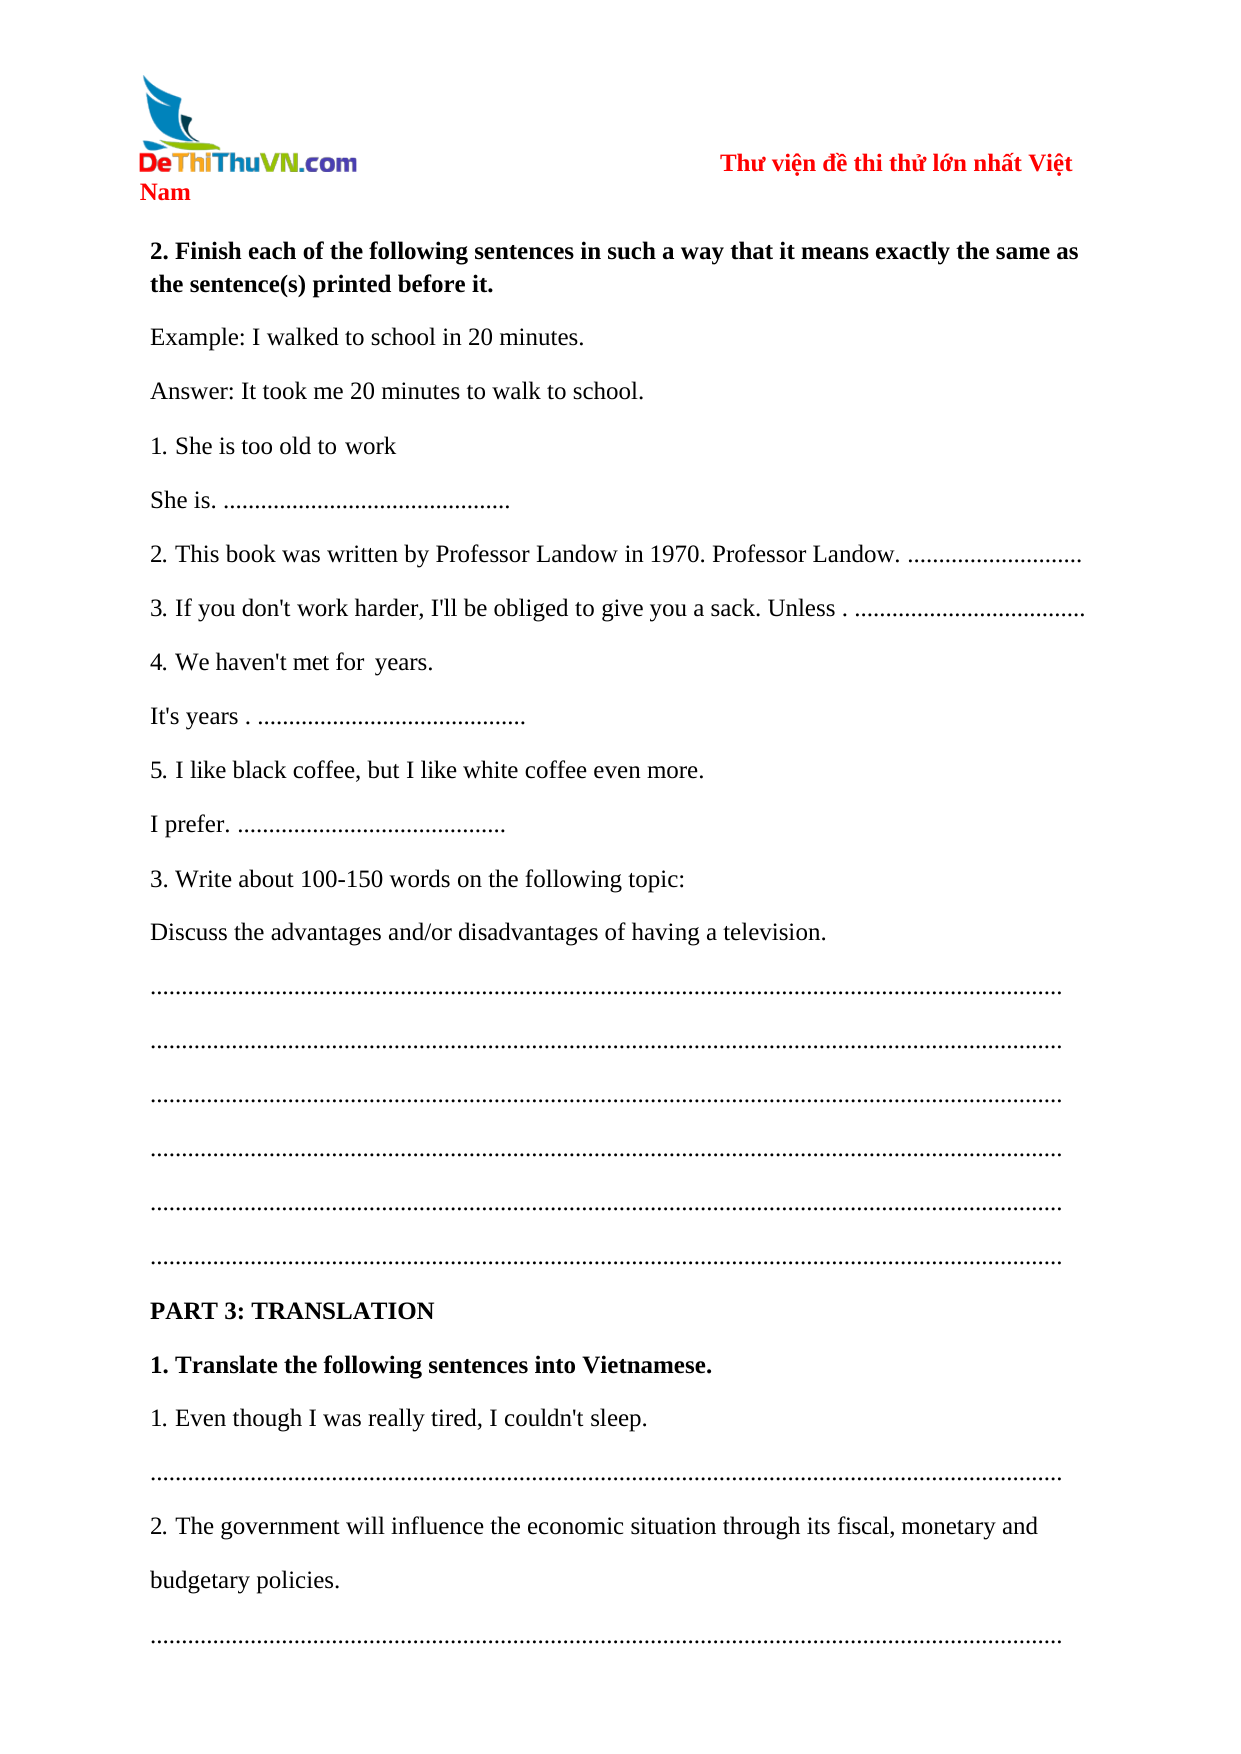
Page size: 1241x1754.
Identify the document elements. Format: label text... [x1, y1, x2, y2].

text .................................................................................................................................................. [150, 971, 1119, 1000]
text .................................................................................................................................................. [150, 1457, 1119, 1486]
text .................................................................................................................................................. [150, 1079, 1119, 1108]
text .................................................................................................................................................. [150, 1241, 1119, 1270]
list Even though I was really tired, I couldn't sleep. [150, 1403, 1119, 1432]
list If you don't work harder, I'll be obliged to give you a sack. Unless . ..................................... [150, 593, 1119, 622]
text .................................................................................................................................................. [150, 1620, 1119, 1649]
subtitle PART 3: TRANSLATION [150, 1296, 1119, 1325]
list This book was written by Professor Landow in 1970. Professor Landow. ............................ [150, 539, 1119, 568]
text Discuss the advantages and/or disadvantages of having a television. [150, 917, 1119, 946]
text .................................................................................................................................................. [150, 1187, 1119, 1216]
text 1. Translate the following sentences into Vietnamese. [150, 1350, 1119, 1379]
text 3. Write about 100-150 words on the following topic: [150, 864, 1119, 892]
text It's years . ........................................... [150, 701, 1119, 730]
list The government will influence the economic situation through its fiscal, monetary and budgetary policies. [150, 1511, 1096, 1594]
list She is too old to work [150, 431, 1119, 459]
list We haven't met for years. [150, 647, 1119, 676]
text .................................................................................................................................................. [150, 1025, 1119, 1054]
list I like black coffee, but I like white coffee even more. I prefer. ........................................... [150, 755, 707, 837]
text She is. .............................................. [150, 485, 1119, 514]
picture [234, 161, 240, 172]
text .................................................................................................................................................. [150, 1133, 1119, 1162]
text Example: I walked to school in 20 minutes. Answer: It took me 20 minutes to walk to school. [150, 322, 667, 405]
picture [139, 75, 357, 172]
subtitle 2. Finish each of the following sentences in such a way that it means exactly the same as the sentence(s) printed before it. [150, 236, 1081, 298]
